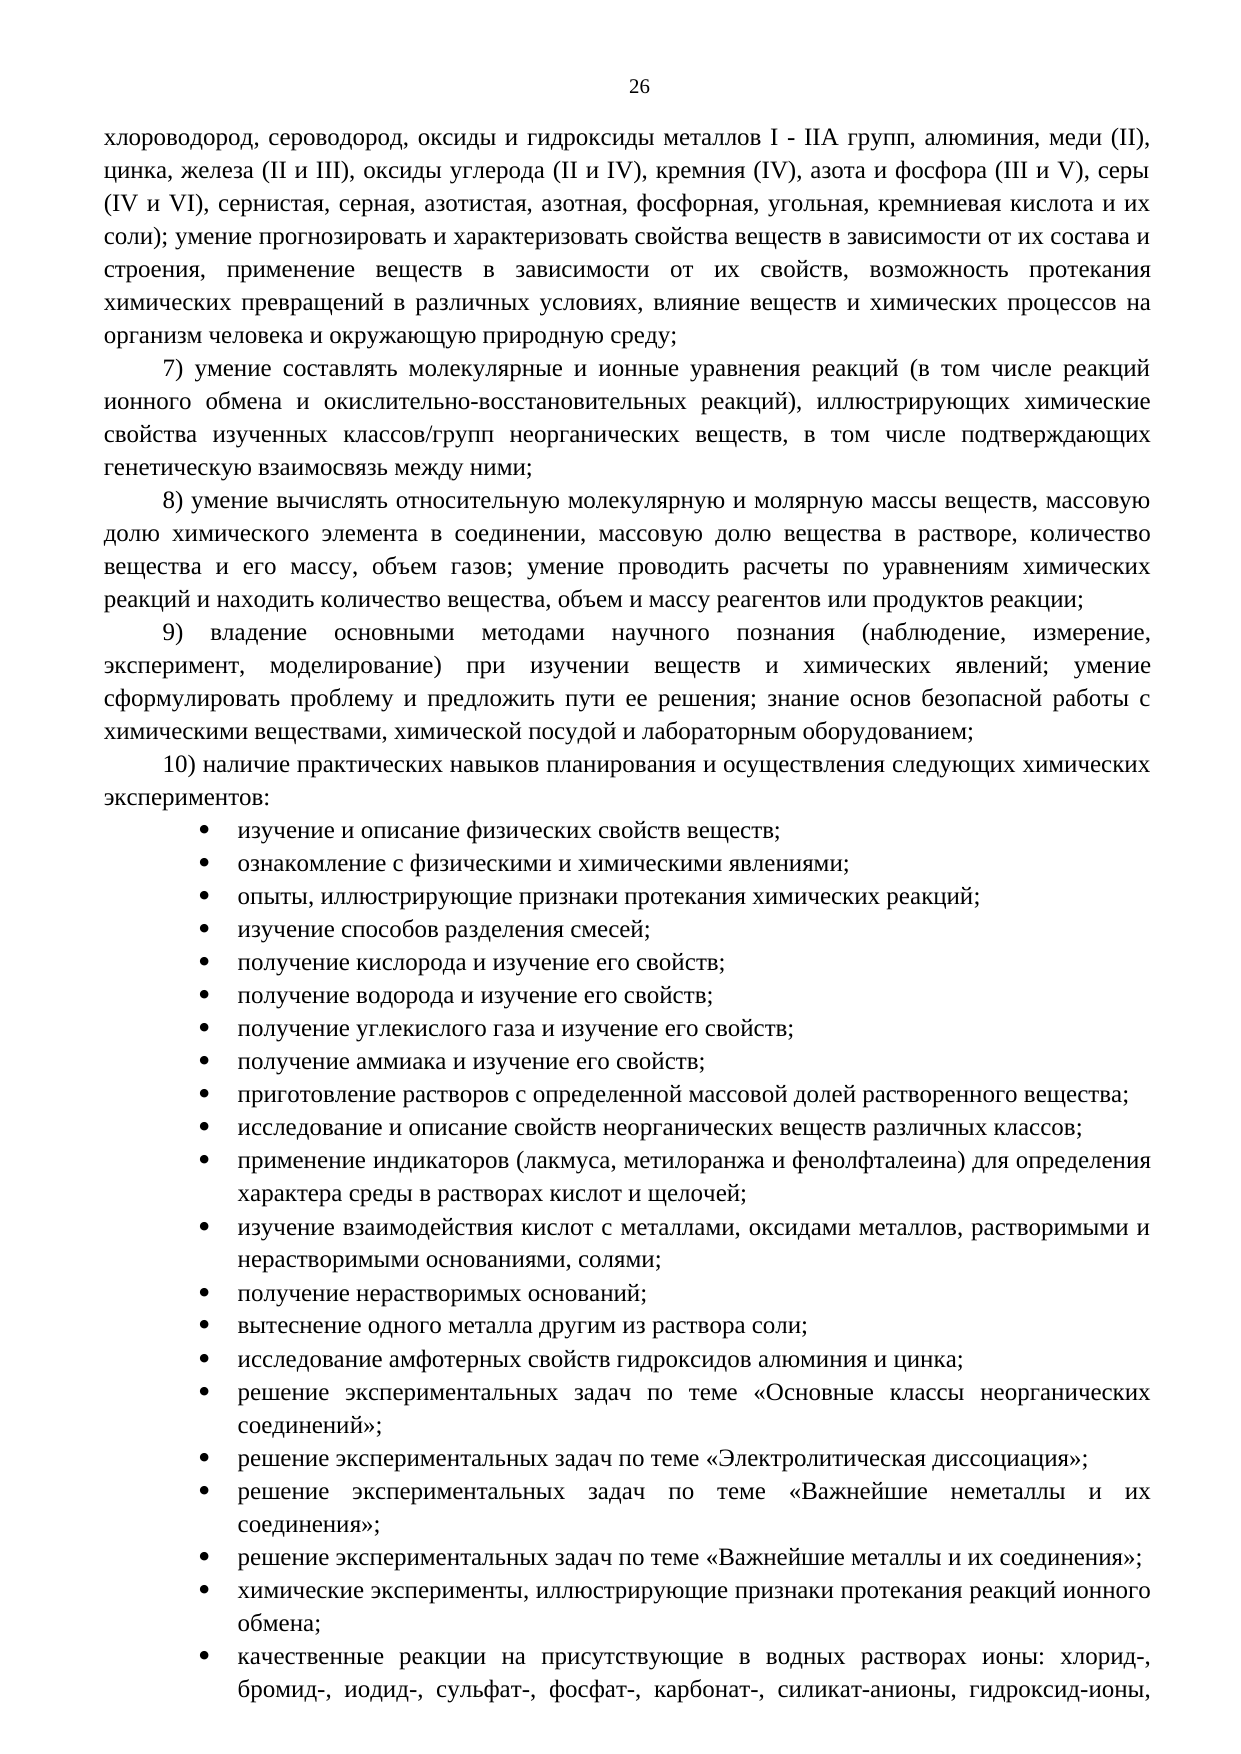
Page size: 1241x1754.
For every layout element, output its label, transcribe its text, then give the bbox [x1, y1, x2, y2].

text 8) умение вычислять относительную молекулярную и молярную массы веществ, массовую долю химического элемента в соединении, массовую долю вещества в растворе, количество вещества и его массу, объем газов; умение проводить расчеты по уравнениям химических реакций и находить количество вещества, объем и массу реагентов или продуктов реакции; [103, 485, 1152, 613]
text 7) умение составлять молекулярные и ионные уравнения реакций (в том числе реакций ионного обмена и окислительно-восстановительных реакций), иллюстрирующих химические свойства изученных классов/групп неорганических веществ, в том числе подтверждающих генетическую взаимосвязь между ними; [103, 353, 1152, 481]
list решение экспериментальных задач по теме «Важнейшие металлы и их соединения»; [200, 1542, 1152, 1571]
list решение экспериментальных задач по теме «Электролитическая диссоциация»; [200, 1443, 1152, 1471]
list опыты, иллюстрирующие признаки протекания химических реакций; [200, 881, 1152, 910]
list решение экспериментальных задач по теме «Важнейшие неметаллы и их соединения»; [200, 1476, 1152, 1537]
list приготовление растворов с определенной массовой долей растворенного вещества; [200, 1079, 1152, 1108]
list ознакомление с физическими и химическими явлениями; [200, 848, 1152, 877]
list применение индикаторов (лакмуса, метилоранжа и фенолфталеина) для определения характера среды в растворах кислот и щелочей; [200, 1146, 1152, 1207]
list вытеснение одного металла другим из раствора соли; [200, 1311, 1152, 1339]
list получение кислорода и изучение его свойств; [200, 947, 1152, 976]
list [200, 1641, 1152, 1703]
list исследование амфотерных свойств гидроксидов алюминия и цинка; [200, 1344, 1152, 1372]
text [103, 122, 1152, 349]
text 10) наличие практических навыков планирования и осуществления следующих химических экспериментов: [103, 749, 1152, 811]
list изучение способов разделения смесей; [200, 914, 1152, 943]
list исследование и описание свойств неорганических веществ различных классов; [200, 1112, 1152, 1141]
list изучение и описание физических свойств веществ; [200, 815, 1152, 844]
list получение углекислого газа и изучение его свойств; [200, 1013, 1152, 1042]
list изучение взаимодействия кислот с металлами, оксидами металлов, растворимыми и нерастворимыми основаниями, солями; [200, 1212, 1152, 1273]
list химические эксперименты, иллюстрирующие признаки протекания реакций ионного обмена; [200, 1575, 1152, 1637]
list получение нерастворимых оснований; [200, 1278, 1152, 1306]
list решение экспериментальных задач по теме «Основные классы неорганических соединений»; [200, 1377, 1152, 1438]
list получение аммиака и изучение его свойств; [200, 1046, 1152, 1075]
list получение водорода и изучение его свойств; [200, 980, 1152, 1009]
text 9) владение основными методами научного познания (наблюдение, измерение, эксперимент, моделирование) при изучении веществ и химических явлений; умение сформулировать проблему и предложить пути ее решения; знание основ безопасной работы с химическими веществами, химической посудой и лабораторным оборудованием; [103, 617, 1152, 745]
